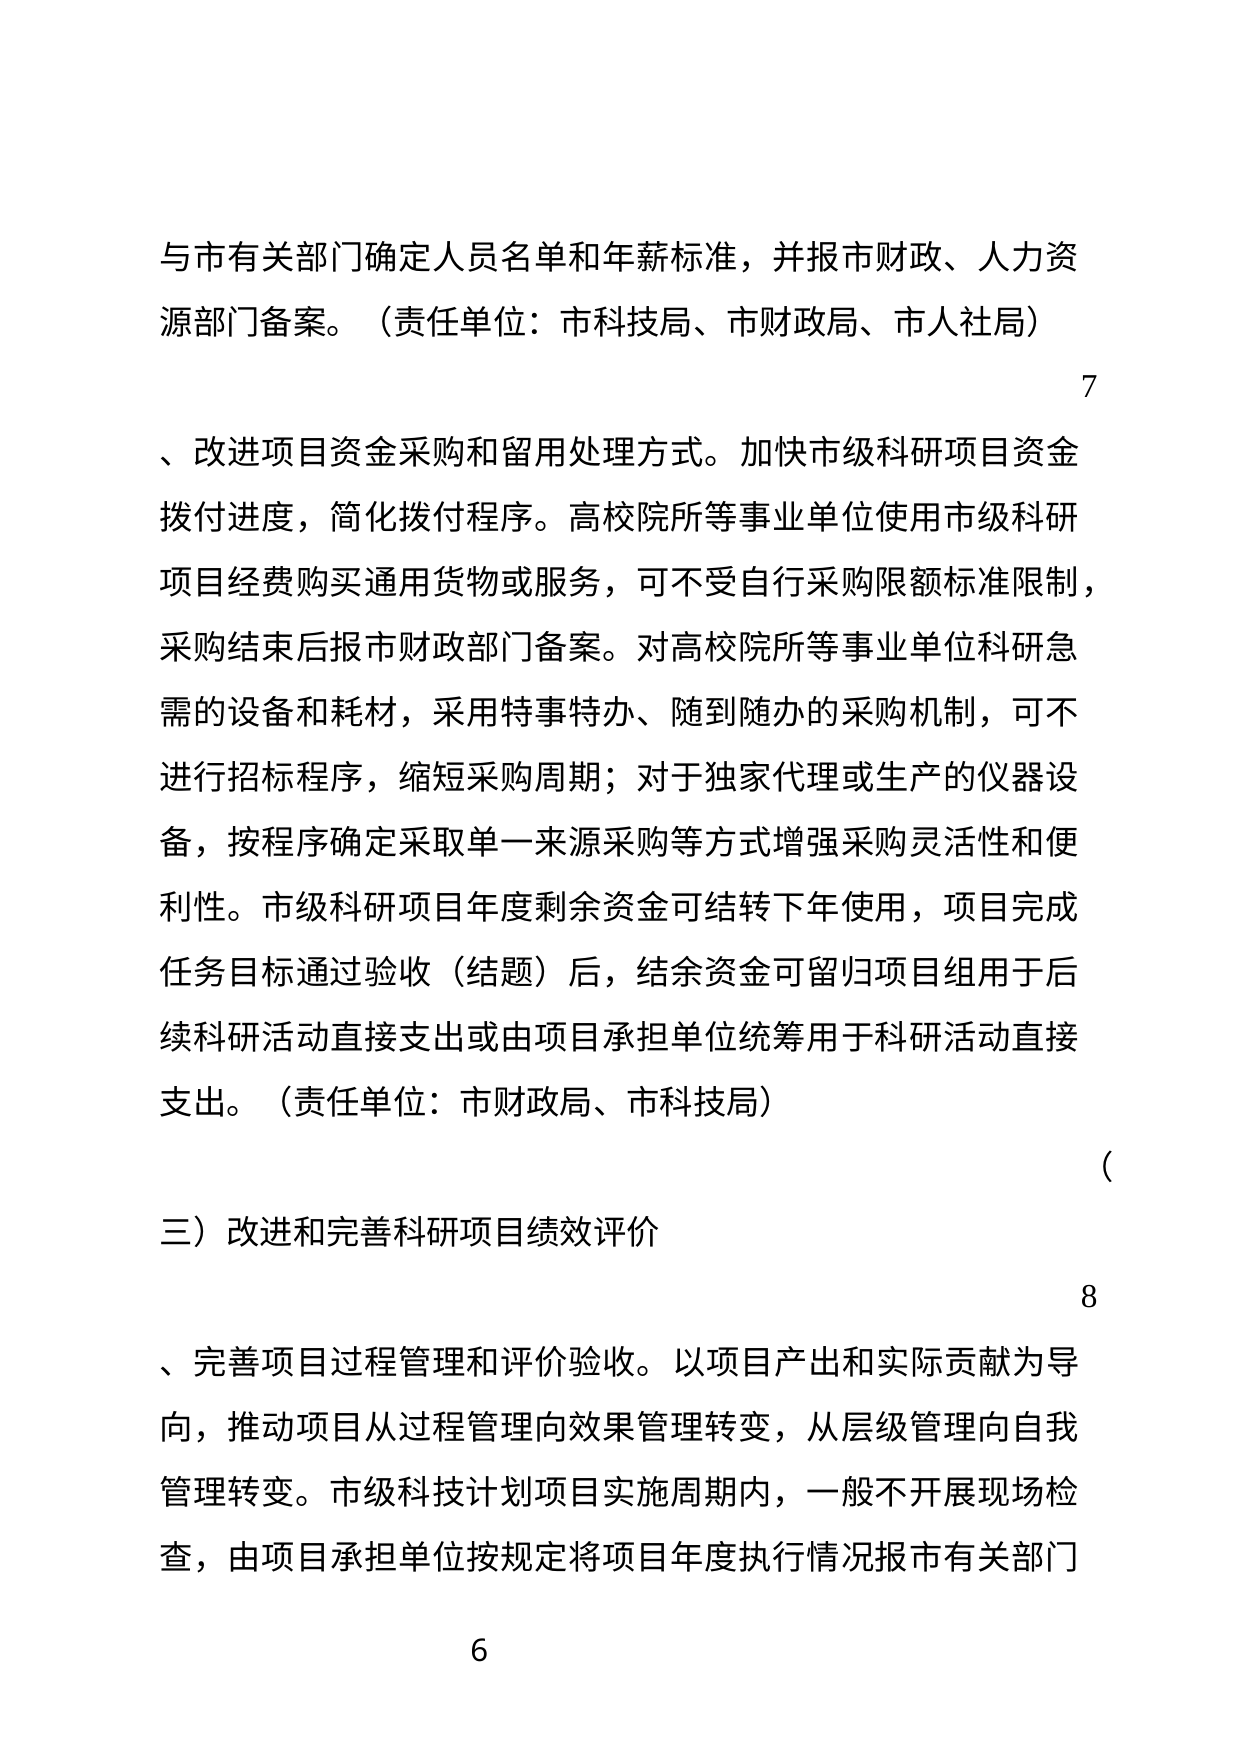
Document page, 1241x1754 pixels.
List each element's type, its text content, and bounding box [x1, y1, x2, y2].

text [159, 1263, 1081, 1588]
text （三）改进和完善科研项目绩效评价 [159, 1133, 1081, 1263]
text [159, 223, 1081, 353]
text 7、改进项目资金采购和留用处理方式。加快市级科研项目资金拨付进度，简化拨付程序。高校院所等事业单位使用市级科研项目经费购买通用货物或服务，可不受自行采购限额标准限制，采购结束后报市财政部门备案。对高校院所等事业单位科研急需的设备和耗材，采用特事特办、随到随办的采购机制，可不进行招标程序，缩短采购周期；对于独家代理或生产的仪器设备，按程序确定采取单一来源采购等方式增强采购灵活性和便利性。市级科研项目年度剩余资金可结转下年使用，项目完成任务目标通过验收（结题）后，结余资金可留归项目组用于后续科研活动直接支出或由项目承担单位统筹用于科研活动直接支出。（责任单位：市财政局、市科技局） [159, 353, 1081, 1133]
